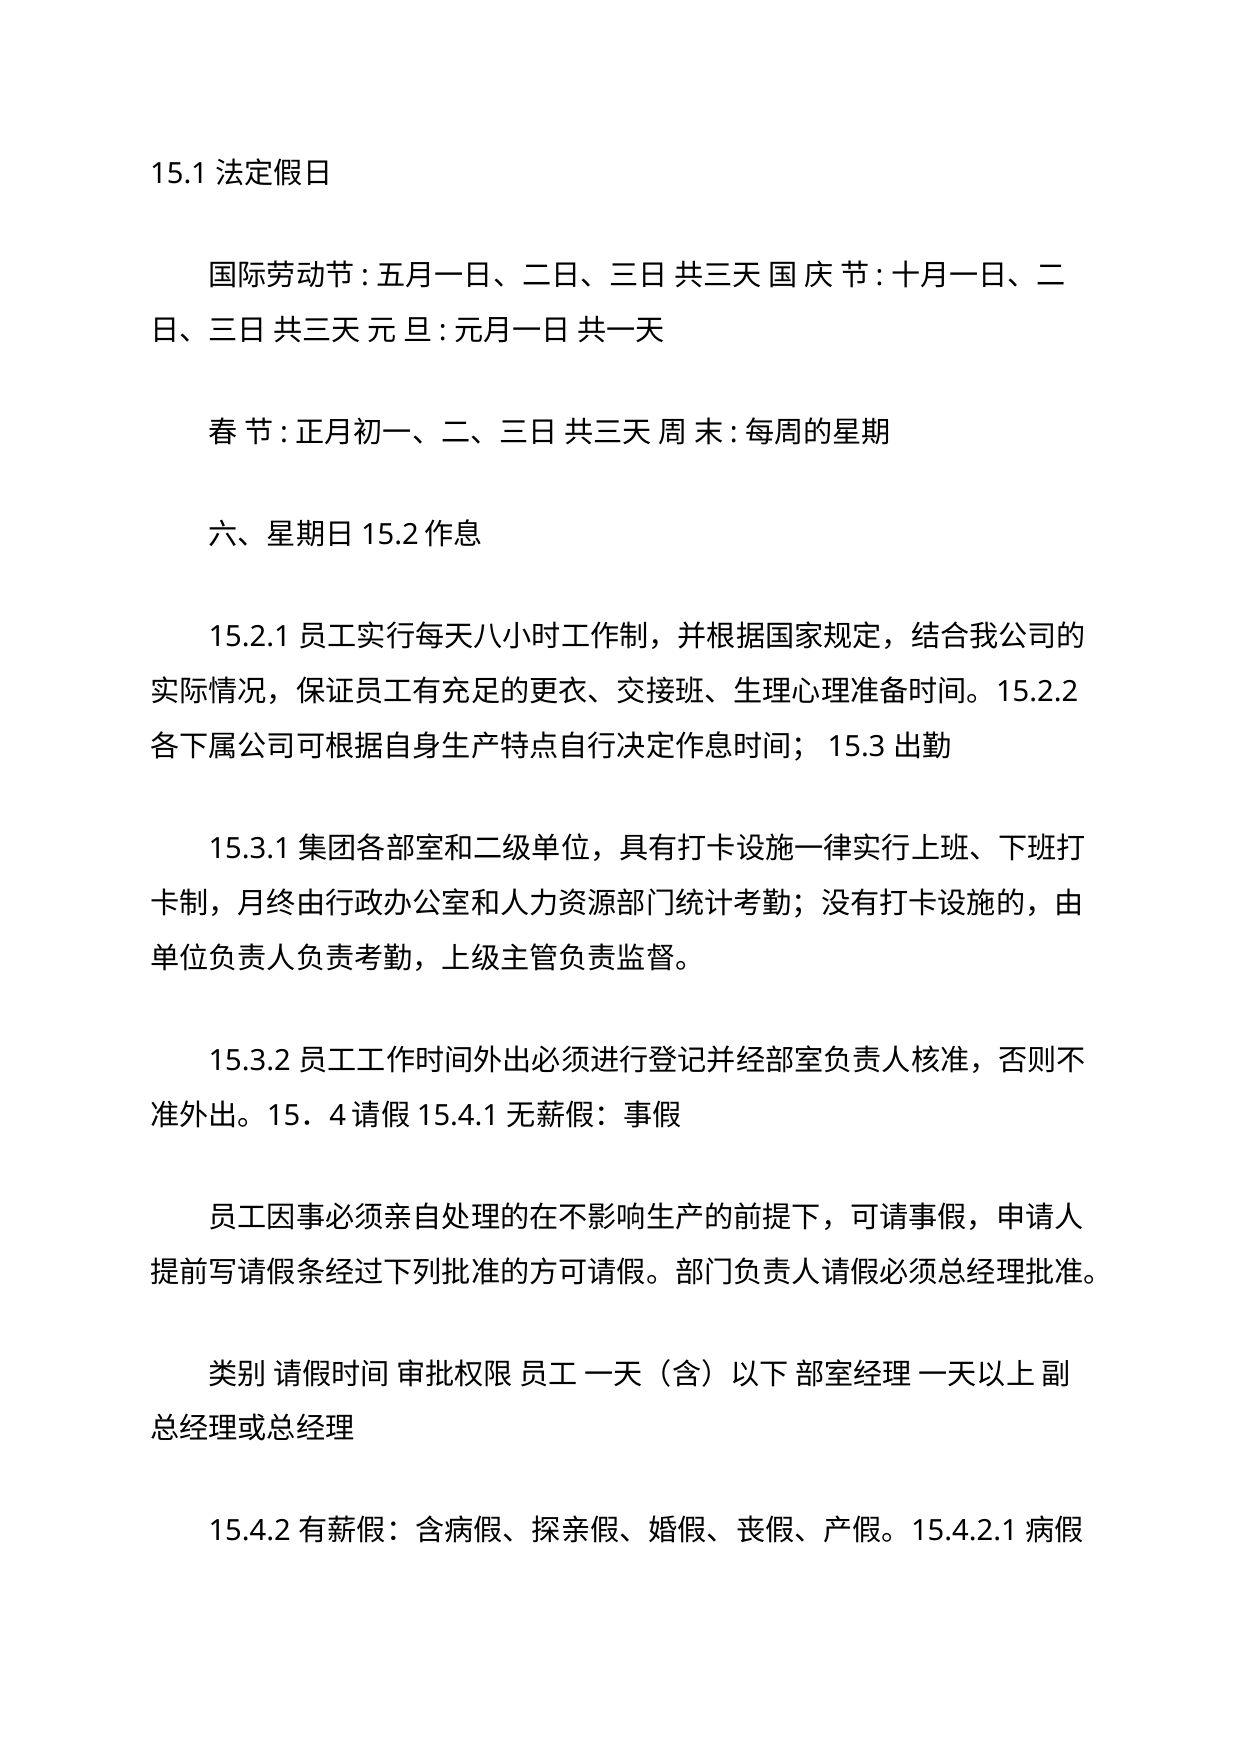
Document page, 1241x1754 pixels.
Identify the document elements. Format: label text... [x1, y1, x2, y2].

text 15.3.2 员工工作时间外出必须进行登记并经部室负责人核准，否则不准外出。15．4请假 15.4.1 无薪假：事假 [150, 1037, 1090, 1134]
text 15.4.2 有薪假：含病假、探亲假、婚假、丧假、产假。15.4.2.1 病假 [150, 1507, 1090, 1549]
text 六、星期日 15.2作息 [150, 511, 1090, 553]
text 15.3.1 集团各部室和二级单位，具有打卡设施一律实行上班、下班打卡制，月终由行政办公室和人力资源部门统计考勤；没有打卡设施的，由单位负责人负责考勤，上级主管负责监督。 [150, 825, 1090, 977]
text 15.2.1 员工实行每天八小时工作制，并根据国家规定，结合我公司的实际情况，保证员工有充足的更衣、交接班、生理心理准备时间。15.2.2 各下属公司可根据自身生产特点自行决定作息时间； 15.3 出勤 [150, 613, 1090, 765]
text 类别 请假时间 审批权限 员工 一天（含）以下 部室经理 一天以上 副总经理或总经理 [150, 1350, 1090, 1447]
text 员工因事必须亲自处理的在不影响生产的前提下，可请事假，申请人提前写请假条经过下列批准的方可请假。部门负责人请假必须总经理批准。 [150, 1193, 1090, 1291]
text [150, 150, 1090, 192]
text 国际劳动节 : 五月一日、二日、三日 共三天 国 庆 节 : 十月一日、二日、三日 共三天 元 旦 : 元月一日 共一天 [150, 252, 1090, 349]
text 春 节 : 正月初一、二、三日 共三天 周 末 : 每周的星期 [150, 409, 1090, 451]
